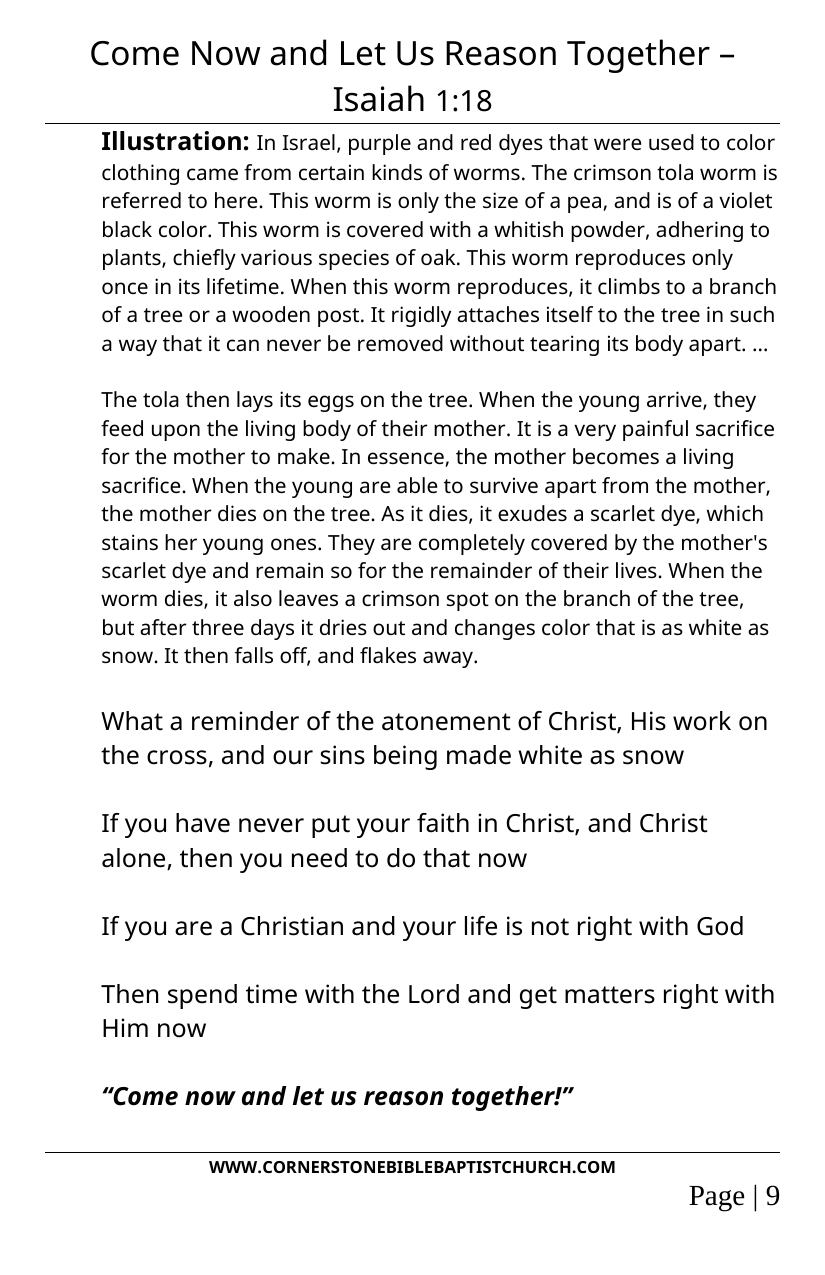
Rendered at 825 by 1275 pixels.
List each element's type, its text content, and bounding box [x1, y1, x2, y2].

text “Come now and let us reason together!” [101, 1079, 780, 1113]
text The tola then lays its eggs on the tree. When the young arrive, they feed upon the living body of their mother. It is a very painful sacrifice for the mother to make. In essence, the mother becomes a living sacrifice. When the young are able to survive apart from the mother, the mother dies on the tree. As it dies, it exudes a scarlet dye, which stains her young ones. They are completely covered by the mother's scarlet dye and remain so for the remainder of their lives. When the worm dies, it also leaves a crimson spot on the branch of the tree, but after three days it dries out and changes color that is as white as snow. It then falls off, and flakes away. [101, 386, 780, 670]
text What a reminder of the atonement of Christ, His work on the cross, and our sins being made white as snow [101, 704, 780, 772]
text If you are a Christian and your life is not right with God [101, 908, 780, 942]
text Then spend time with the Lord and get matters right with Him now [101, 976, 780, 1044]
text Illustration: In Israel, purple and red dyes that were used to color clothing came from certain kinds of worms. The crimson tola worm is referred to here. This worm is only the size of a pea, and is of a violet black color. This worm is covered with a whitish powder, adhering to plants, chiefly various species of oak. This worm reproduces only once in its lifetime. When this worm reproduces, it climbs to a branch of a tree or a wooden post. It rigidly attaches itself to the tree in such a way that it can never be removed without tearing its body apart. … [101, 124, 780, 357]
text If you have never put your faith in Christ, and Christ alone, then you need to do that now [101, 806, 780, 874]
